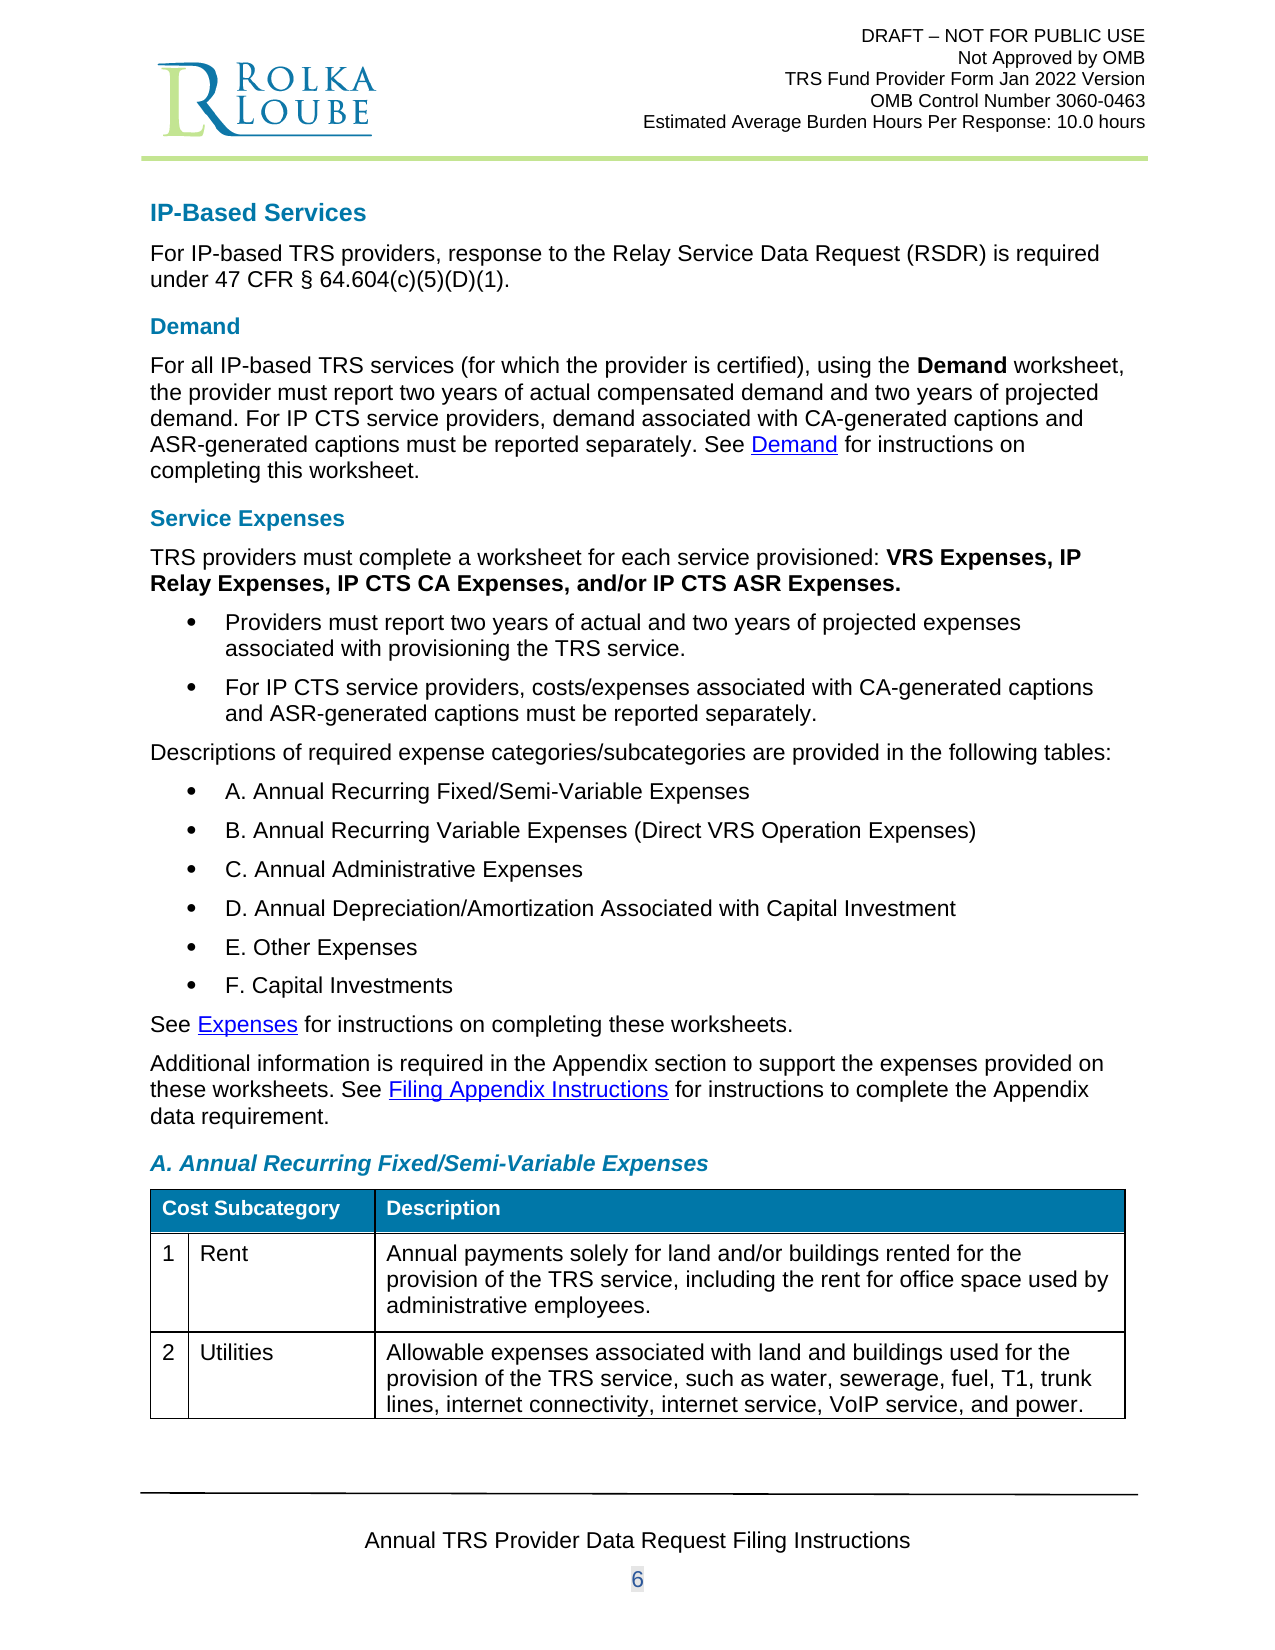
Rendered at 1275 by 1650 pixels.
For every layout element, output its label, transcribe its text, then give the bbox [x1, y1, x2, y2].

subtitle Demand [150, 313, 1125, 339]
list Providers must report two years of actual and two years of projected expenses associated with provisioning the TRS service. [187, 609, 1125, 661]
text See Expenses for instructions on completing these worksheets. [150, 1011, 1125, 1037]
list E. Other Expenses [187, 933, 1125, 960]
table_cell 1 [151, 1234, 188, 1331]
text Additional information is required in the Appendix section to support the expenses provided on these worksheets. See Filing Appendix Instructions for instructions to complete the Appendix data requirement. [150, 1050, 1125, 1129]
table_header Description [376, 1190, 1124, 1232]
table_cell 2 [151, 1333, 188, 1418]
text For IP-based TRS providers, response to the Relay Service Data Request (RSDR) is required under 47 CFR § 64.604(c)(5)(D)(1). [150, 240, 1125, 292]
subtitle IP-Based Services [150, 198, 1125, 227]
list D. Annual Depreciation/Amortization Associated with Capital Investment [187, 894, 1125, 921]
list A. Annual Recurring Fixed/Semi-Variable Expenses [187, 778, 1125, 804]
table_header Cost Subcategory [151, 1190, 374, 1232]
text TRS providers must complete a worksheet for each service provisioned: VRS Expenses, IP Relay Expenses, IP CTS CA Expenses, and/or IP CTS ASR Expenses. [150, 543, 1125, 596]
table_cell Utilities [189, 1333, 374, 1418]
list For IP CTS service providers, costs/expenses associated with CA-generated captions and ASR-generated captions must be reported separately. [187, 674, 1125, 727]
text For all IP-based TRS services (for which the provider is certified), using the Demand worksheet, the provider must report two years of actual compensated demand and two years of projected demand. For IP CTS service providers, demand associated with CA-generated captions and ASR-generated captions must be reported separately. See Demand for instructions on completing this worksheet. [150, 352, 1125, 484]
text Descriptions of required expense categories/subcategories are provided in the following tables: [150, 739, 1125, 766]
subtitle A. Annual Recurring Fixed/Semi-Variable Expenses [150, 1150, 1125, 1176]
subtitle Service Expenses [150, 505, 1125, 531]
list C. Annual Administrative Expenses [187, 856, 1125, 882]
list F. Capital Investments [187, 972, 1125, 999]
list B. Annual Recurring Variable Expenses (Direct VRS Operation Expenses) [187, 817, 1125, 843]
table_cell Annual payments solely for land and/or buildings rented for the provision of the TRS service, including the rent for office space used by administrative employees. [376, 1234, 1124, 1331]
table_cell Rent [189, 1234, 374, 1331]
picture [150, 51, 379, 147]
